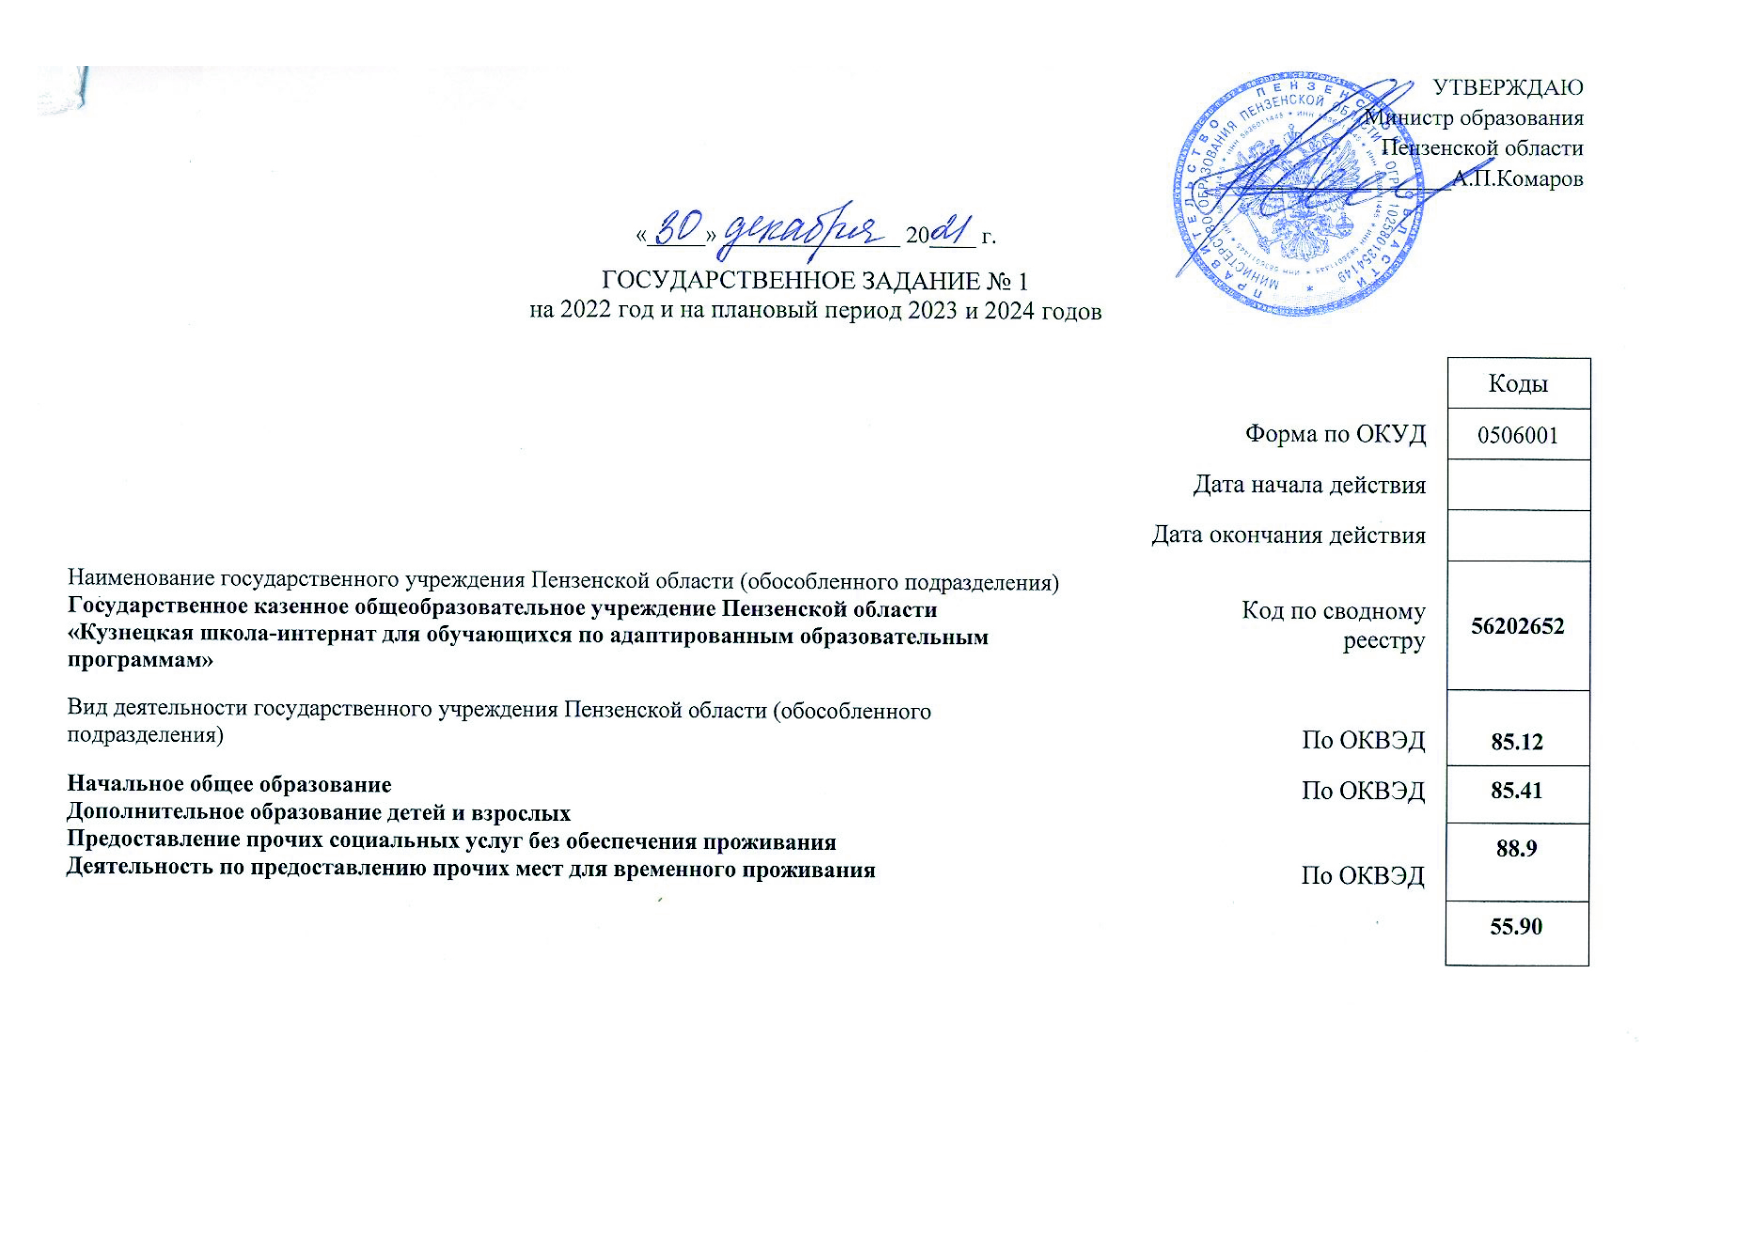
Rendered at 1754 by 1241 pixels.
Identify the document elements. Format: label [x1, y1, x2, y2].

picture [37, 66, 1640, 1052]
